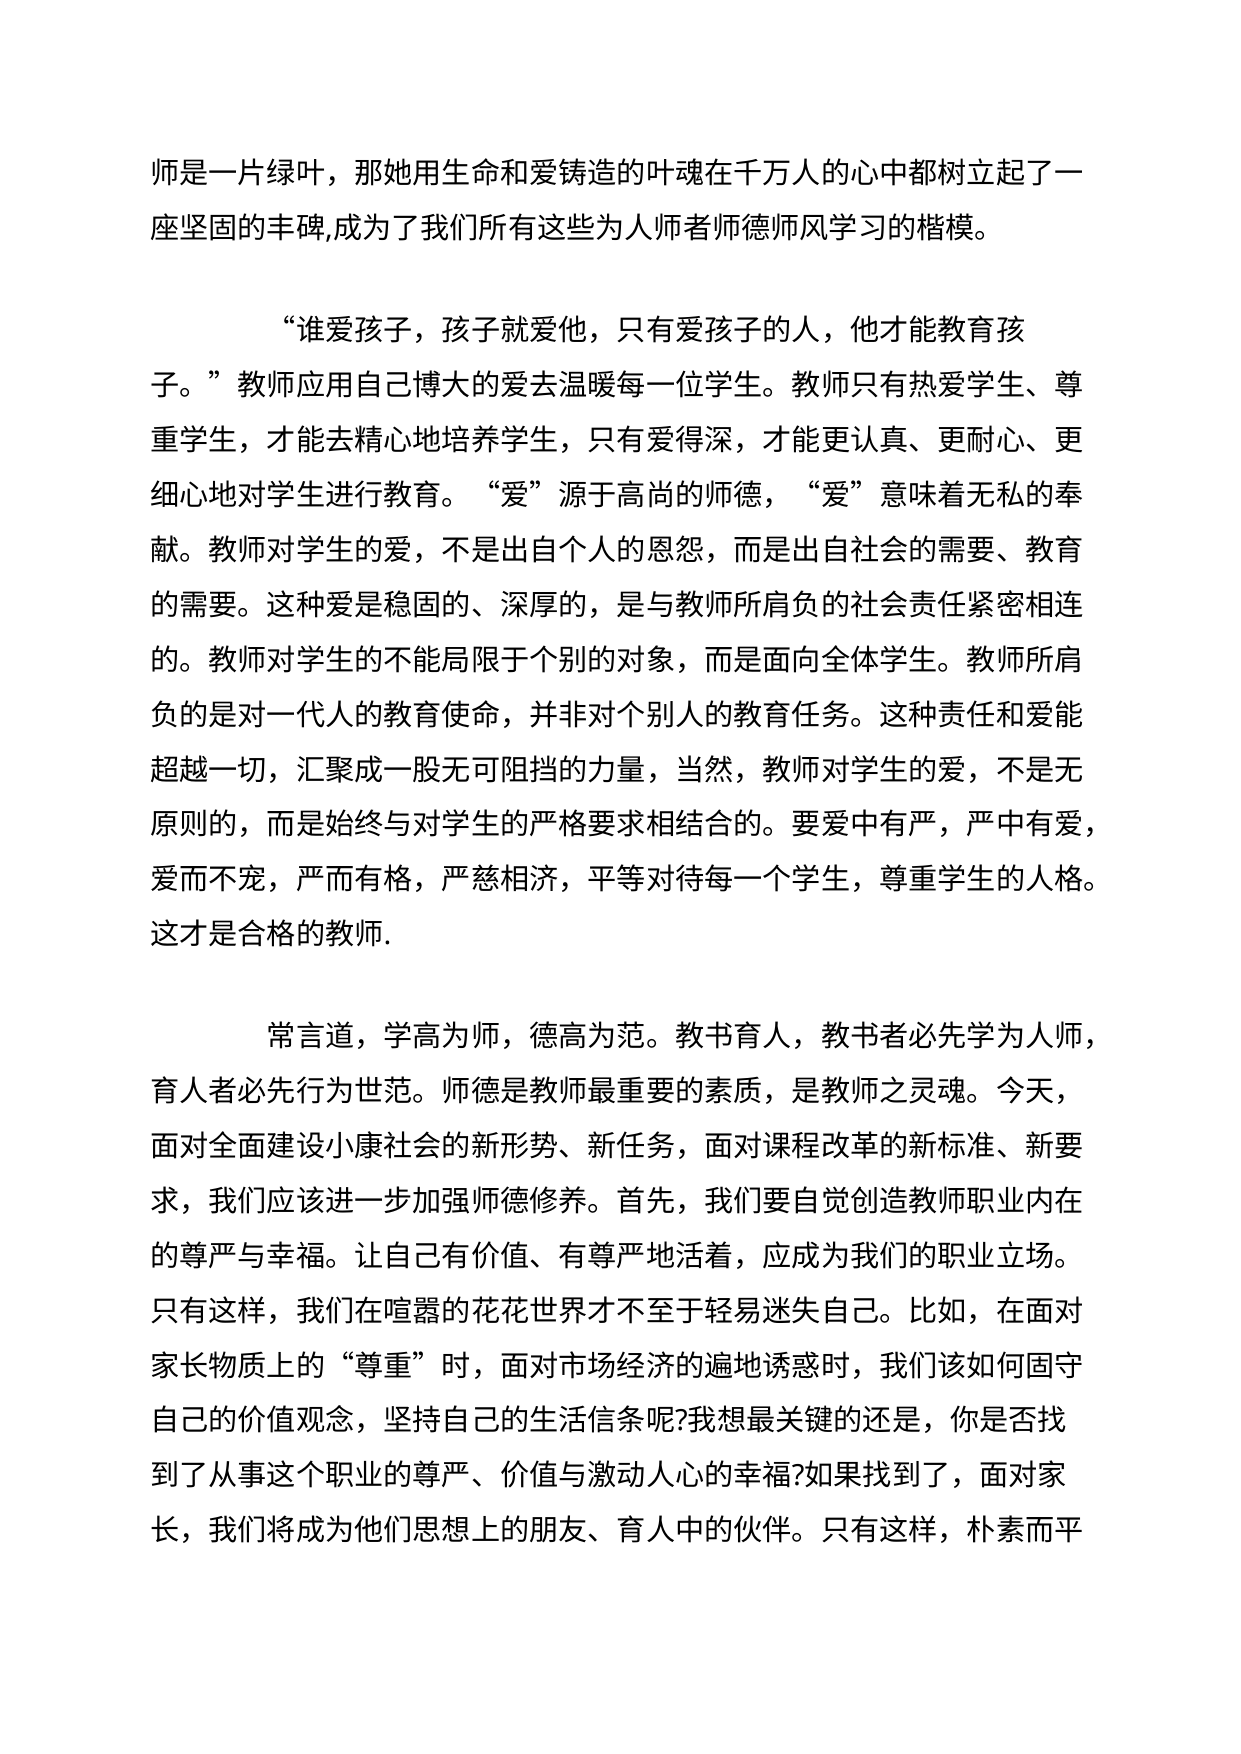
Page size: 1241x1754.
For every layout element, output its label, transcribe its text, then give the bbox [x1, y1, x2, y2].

text “谁爱孩子，孩子就爱他，只有爱孩子的人，他才能教育孩子。”教师应用自己博大的爱去温暖每一位学生。教师只有热爱学生、尊重学生，才能去精心地培养学生，只有爱得深，才能更认真、更耐心、更细心地对学生进行教育。“爱”源于高尚的师德，“爱”意味着无私的奉献。教师对学生的爱，不是出自个人的恩怨，而是出自社会的需要、教育的需要。这种爱是稳固的、深厚的，是与教师所肩负的社会责任紧密相连的。教师对学生的不能局限于个别的对象，而是面向全体学生。教师所肩负的是对一代人的教育使命，并非对个别人的教育任务。这种责任和爱能超越一切，汇聚成一股无可阻挡的力量，当然，教师对学生的爱，不是无原则的，而是始终与对学生的严格要求相结合的。要爱中有严，严中有爱，爱而不宠，严而有格，严慈相济，平等对待每一个学生，尊重学生的人格。这才是合格的教师. [150, 307, 1090, 953]
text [150, 150, 1090, 247]
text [150, 1013, 1090, 1549]
